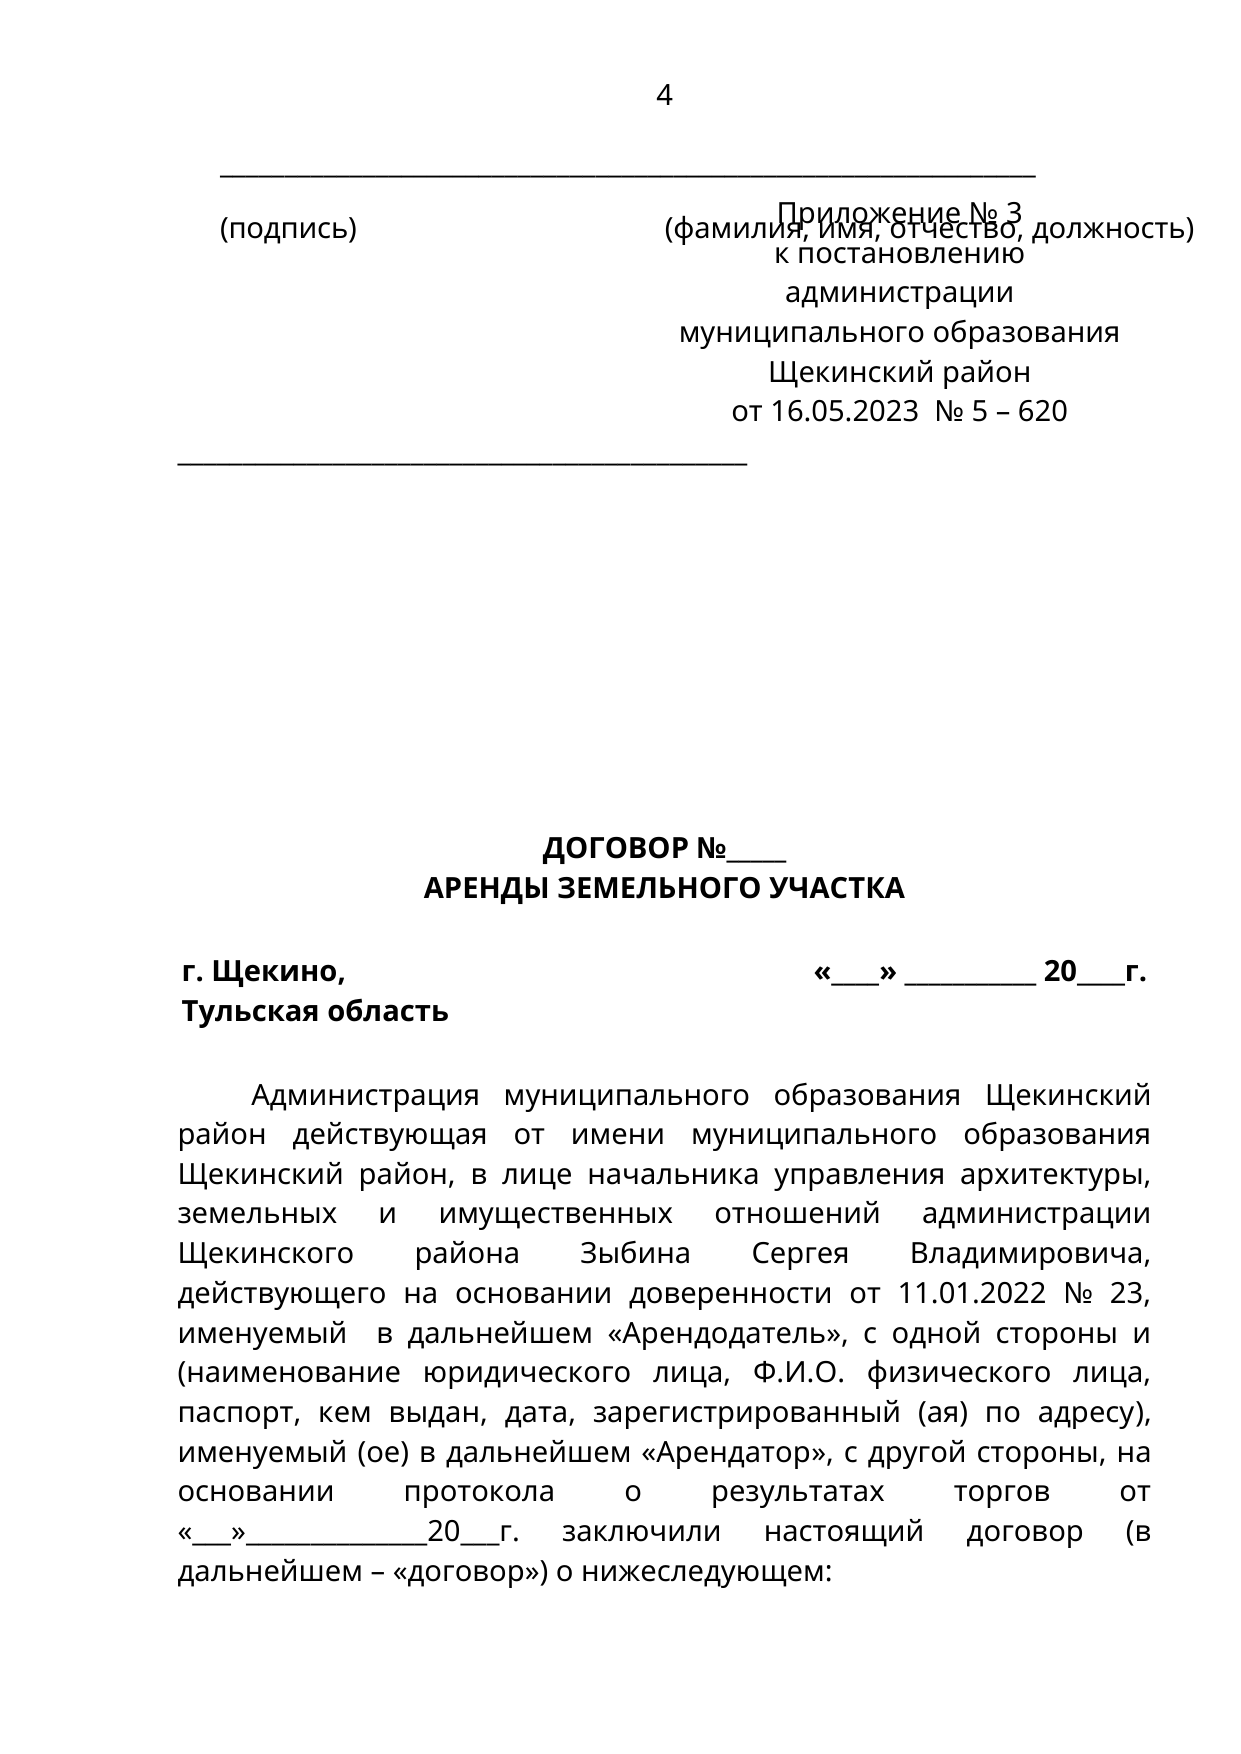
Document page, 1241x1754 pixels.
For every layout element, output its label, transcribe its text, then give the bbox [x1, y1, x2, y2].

text Администрация муниципального образования Щекинский район действующая от имени муниципального образования Щекинский район, в лице начальника управления архитектуры, земельных и имущественных отношений администрации Щекинского района Зыбина Сергея Владимировича, действующего на основании доверенности от 11.01.2022 № 23, именуемый в дальнейшем «Арендодатель», с одной стороны и (наименование юридического лица, Ф.И.О. физического лица, паспорт, кем выдан, дата, зарегистрированный (ая) по адресу), именуемый (ое) в дальнейшем «Арендатор», с другой стороны, на основании протокола о результатах торгов от «___»______________20___г. заключили настоящий договор (в дальнейшем – «договор») о нижеследующем: [177, 1074, 1152, 1590]
text (подпись) (фамилия, имя, отчество, должность) [220, 207, 666, 247]
text _______________________________________________________________ [220, 142, 1152, 182]
text ДОГОВОР №_____ [177, 827, 1152, 867]
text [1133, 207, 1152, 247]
text ____________________________________________ [177, 338, 1152, 470]
text АРЕНДЫ ЗЕМЕЛЬНОГО УЧАСТКА [177, 867, 1152, 907]
table_header «____» ___________ 20____г. [664, 907, 1152, 1074]
table_header г. Щекино, Тульская область [177, 907, 664, 1074]
table_header Приложение № 3 к постановлению администрации муниципального образования Щекинский район от 16.05.2023 № 5 – 620 [666, 192, 1133, 430]
